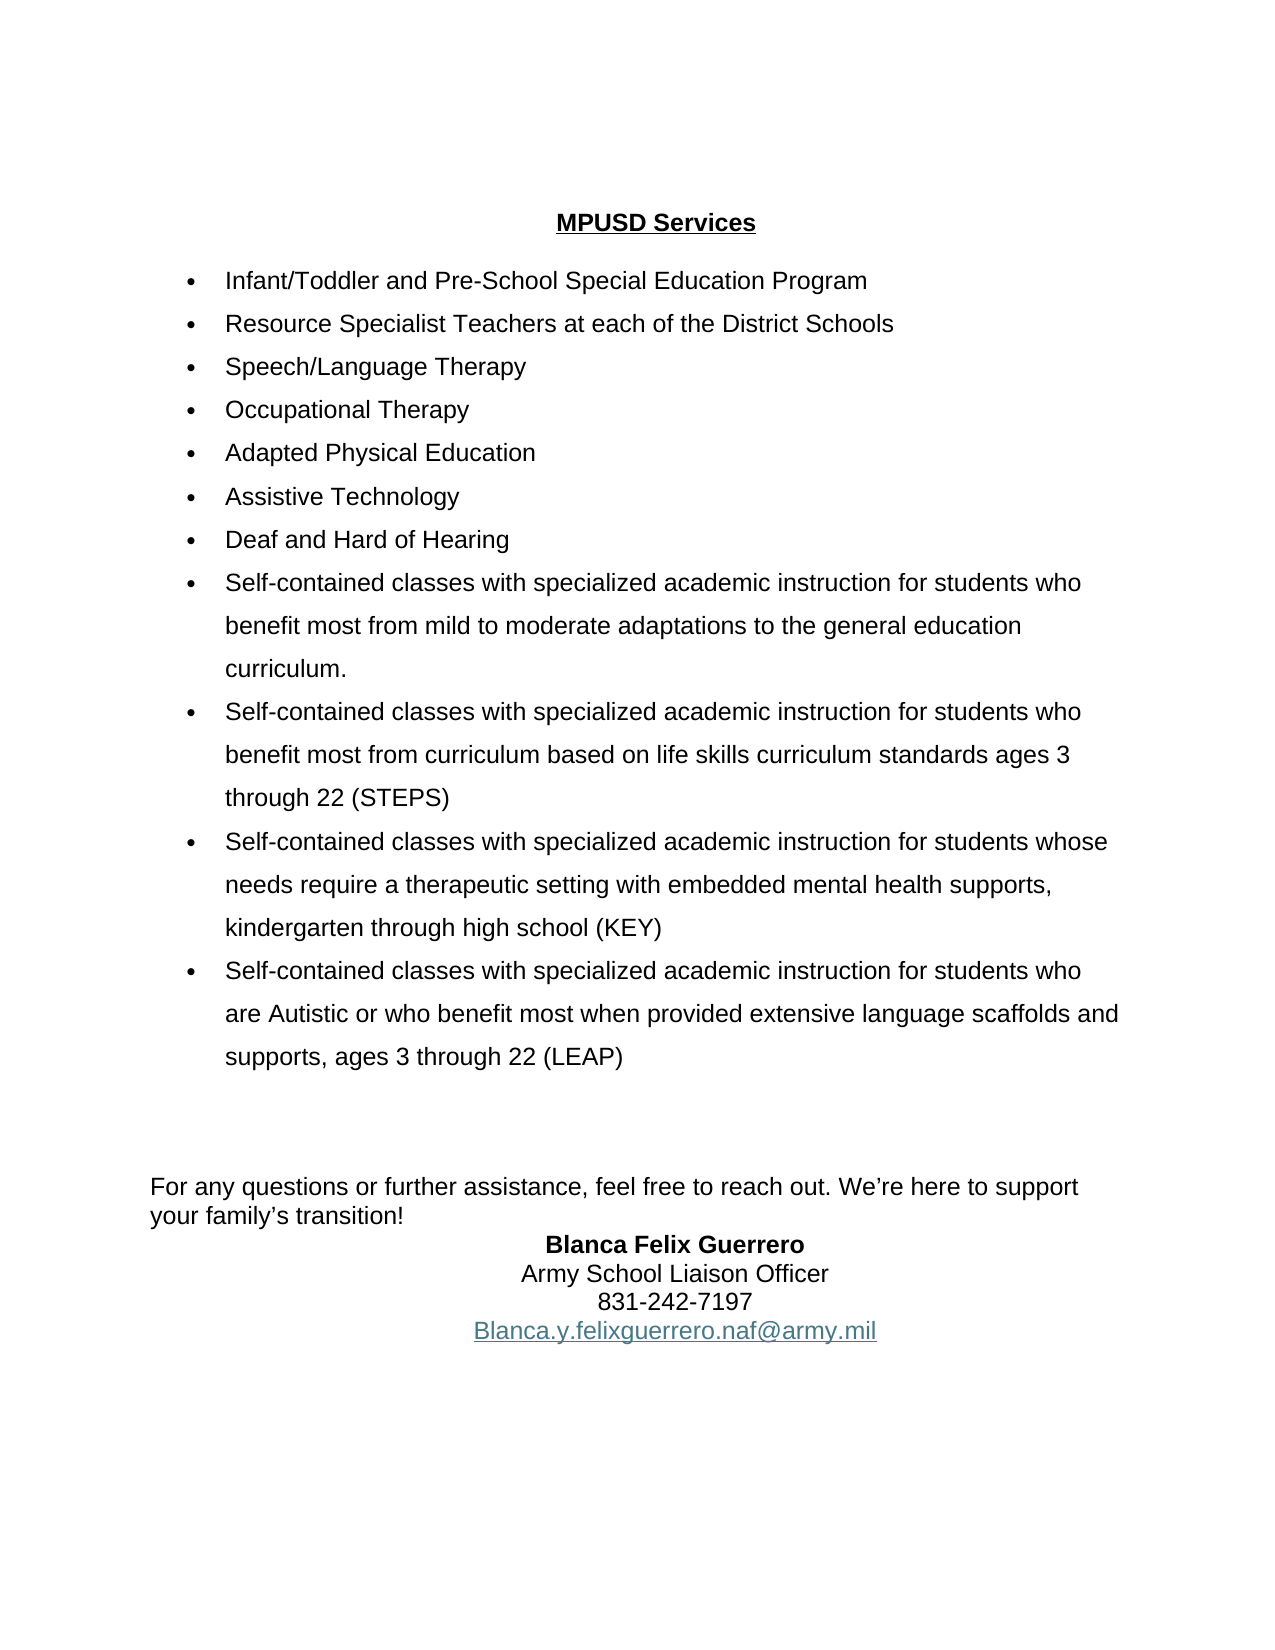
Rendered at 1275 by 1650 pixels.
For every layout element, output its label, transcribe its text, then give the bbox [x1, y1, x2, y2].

list Resource Specialist Teachers at each of the District Schools [187, 309, 1125, 338]
list Self-contained classes with specialized academic instruction for students who benefit most from curriculum based on life skills curriculum standards ages 3 through 22 (STEPS) [187, 697, 1125, 812]
text Blanca Felix Guerrero [225, 1230, 1125, 1258]
list Assistive Technology [187, 481, 1125, 510]
text Blanca.y.felixguerrero.naf@army.mil [225, 1316, 1125, 1345]
text 831-242-7197 [225, 1287, 1125, 1316]
list Occupational Therapy [187, 395, 1125, 424]
text Army School Liaison Officer [225, 1258, 1125, 1287]
list Self-contained classes with specialized academic instruction for students whose needs require a therapeutic setting with embedded mental health supports, kindergarten through high school (KEY) [187, 826, 1125, 941]
text For any questions or further assistance, feel free to reach out. We’re here to support your family’s transition! [150, 1172, 1125, 1230]
list Speech/Language Therapy [187, 352, 1125, 381]
list Adapted Physical Education [187, 438, 1125, 467]
list Infant/Toddler and Pre-School Special Education Program [187, 266, 1125, 294]
list Deaf and Hard of Hearing [187, 524, 1125, 553]
list Self-contained classes with specialized academic instruction for students who benefit most from mild to moderate adaptations to the general education curriculum. [187, 568, 1125, 683]
text MPUSD Services [187, 208, 1125, 237]
list Self-contained classes with specialized academic instruction for students who are Autistic or who benefit most when provided extensive language scaffolds and supports, ages 3 through 22 (LEAP) [187, 956, 1125, 1071]
